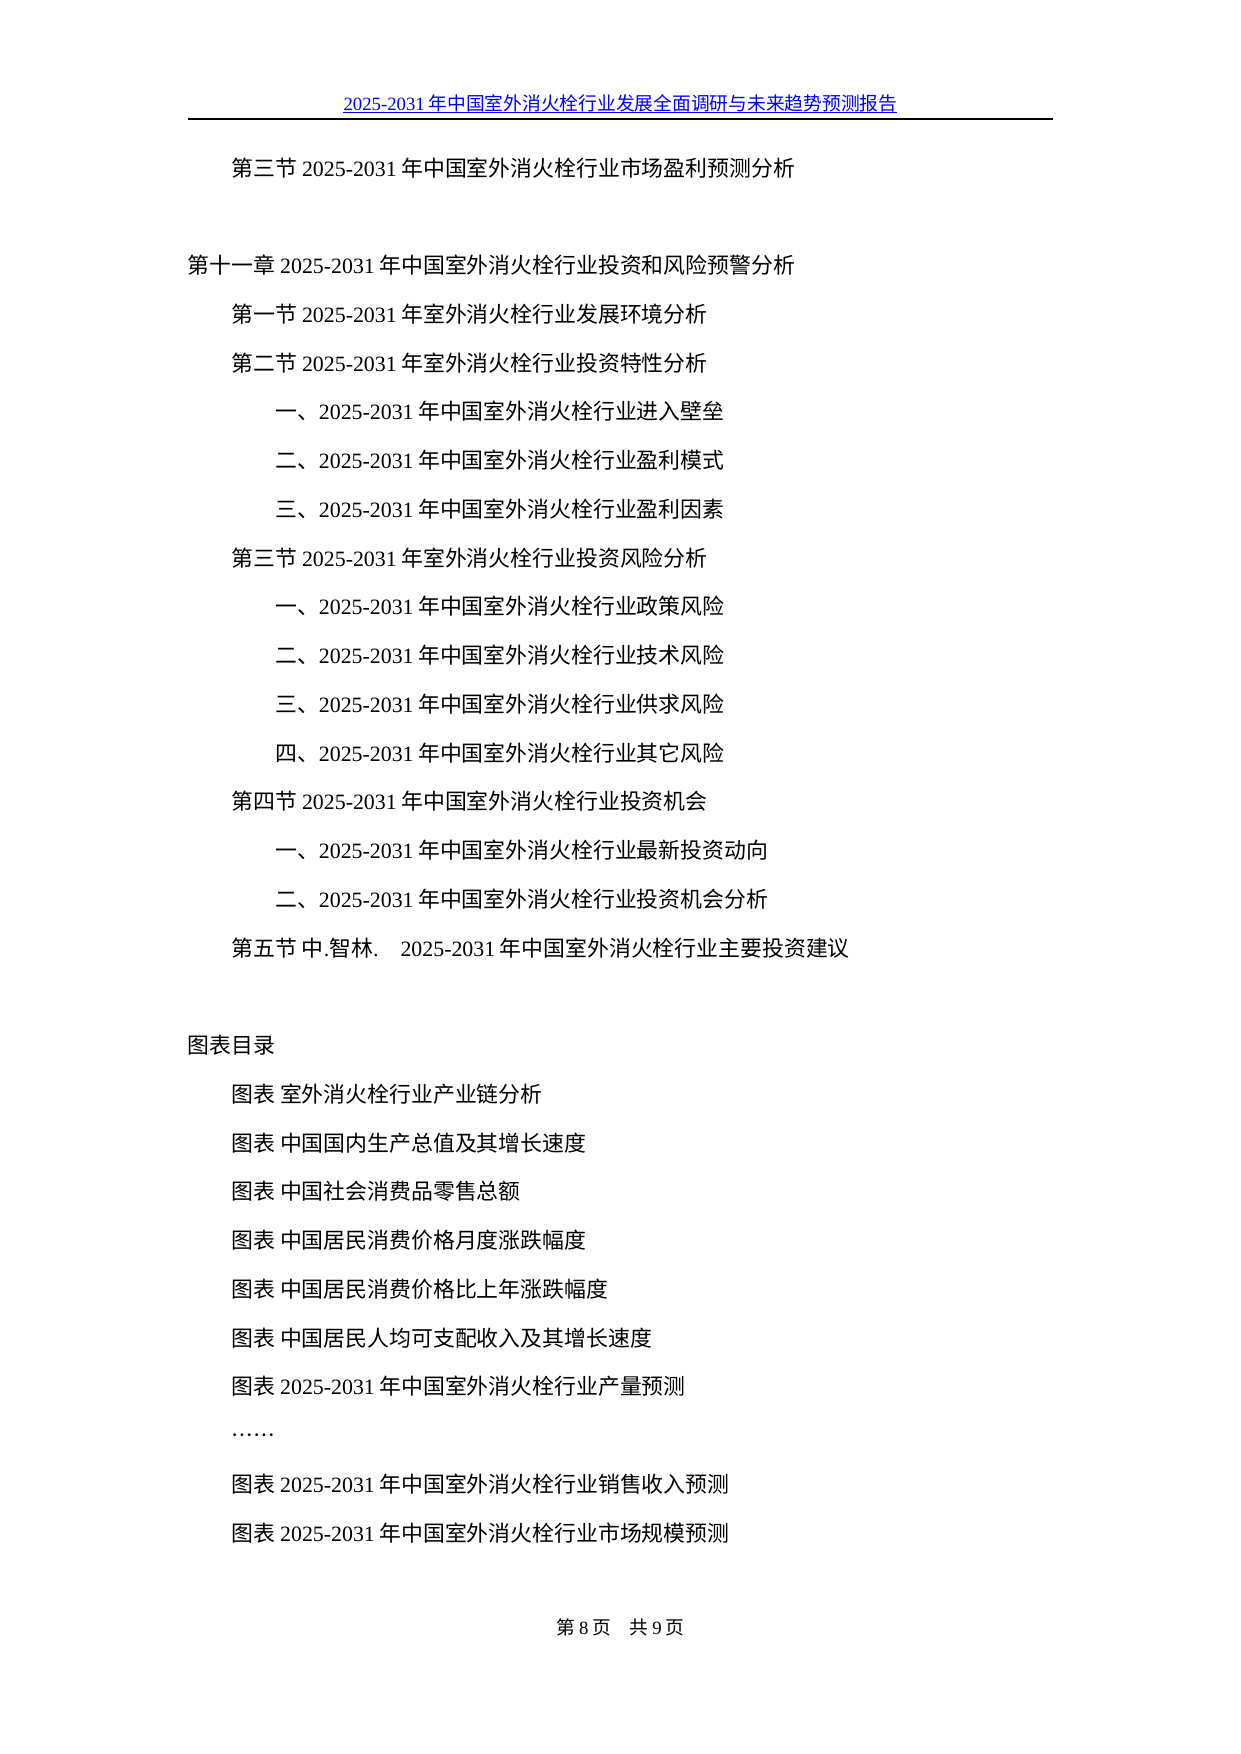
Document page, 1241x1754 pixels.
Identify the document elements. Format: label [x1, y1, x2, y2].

text [187, 150, 1053, 1548]
